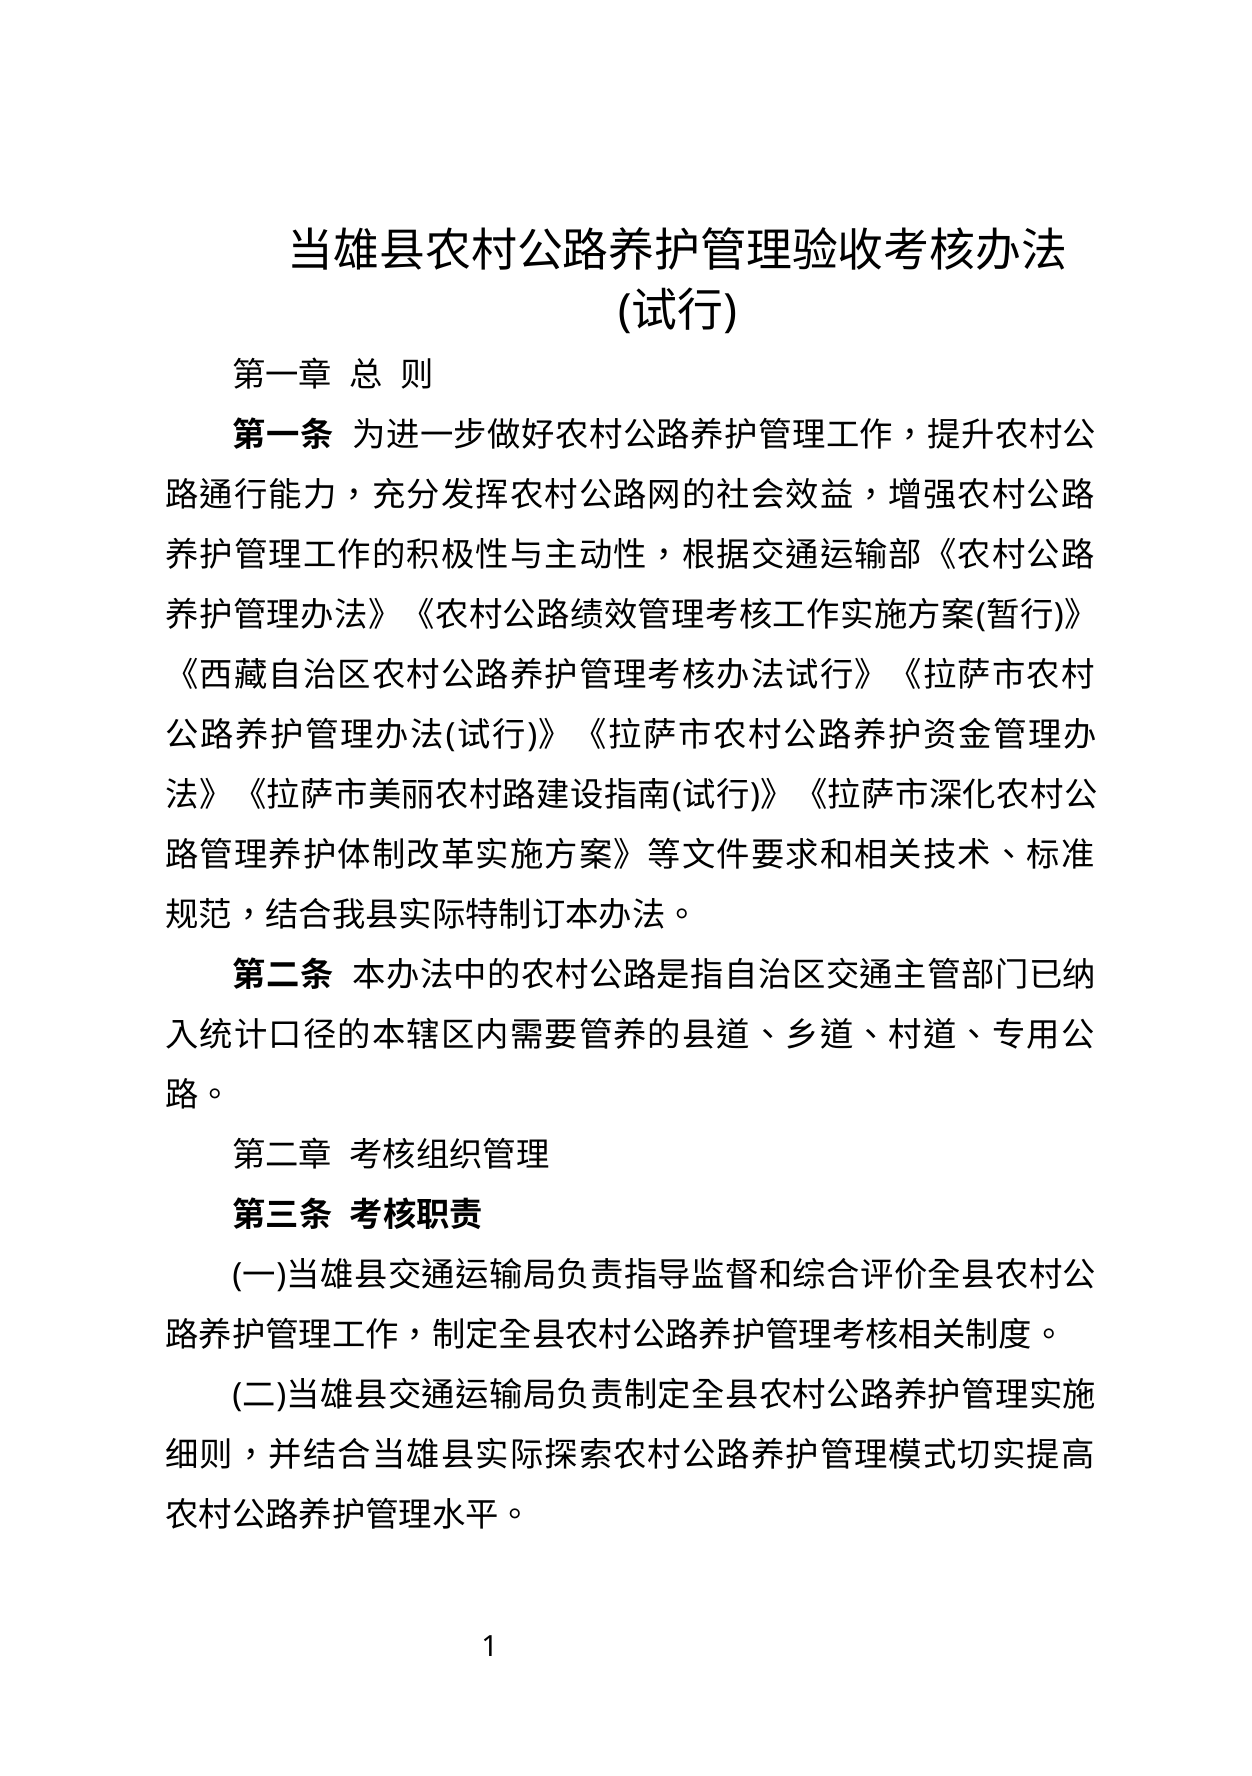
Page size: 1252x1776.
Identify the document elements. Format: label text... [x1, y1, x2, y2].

text 第一条 为进一步做好农村公路养护管理工作，提升农村公路通行能力，充分发挥农村公路网的社会效益，增强农村公路养护管理工作的积极性与主动性，根据交通运输部《农村公路养护管理办法》《农村公路绩效管理考核工作实施方案(暂行)》《西藏自治区农村公路养护管理考核办法试行》《拉萨市农村公路养护管理办法(试行)》《拉萨市农村公路养护资金管理办法》《拉萨市美丽农村路建设指南(试行)》《拉萨市深化农村公路管理养护体制改革实施方案》等文件要求和相关技术、标准规范，结合我县实际特制订本办法。 [165, 398, 1097, 938]
text (一)当雄县交通运输局负责指导监督和综合评价全县农村公路养护管理工作，制定全县农村公路养护管理考核相关制度。 [165, 1238, 1097, 1358]
text (试行) [165, 278, 1097, 338]
text 第一章 总 则 [165, 338, 1097, 398]
text 第二条 本办法中的农村公路是指自治区交通主管部门已纳入统计口径的本辖区内需要管养的县道、乡道、村道、专用公路。 [165, 938, 1097, 1118]
text 第二章 考核组织管理 [165, 1118, 1097, 1178]
text 第三条 考核职责 [165, 1178, 1097, 1238]
text (二)当雄县交通运输局负责制定全县农村公路养护管理实施细则，并结合当雄县实际探索农村公路养护管理模式切实提高农村公路养护管理水平。 [165, 1358, 1097, 1538]
text 当雄县农村公路养护管理验收考核办法 [165, 218, 1097, 278]
